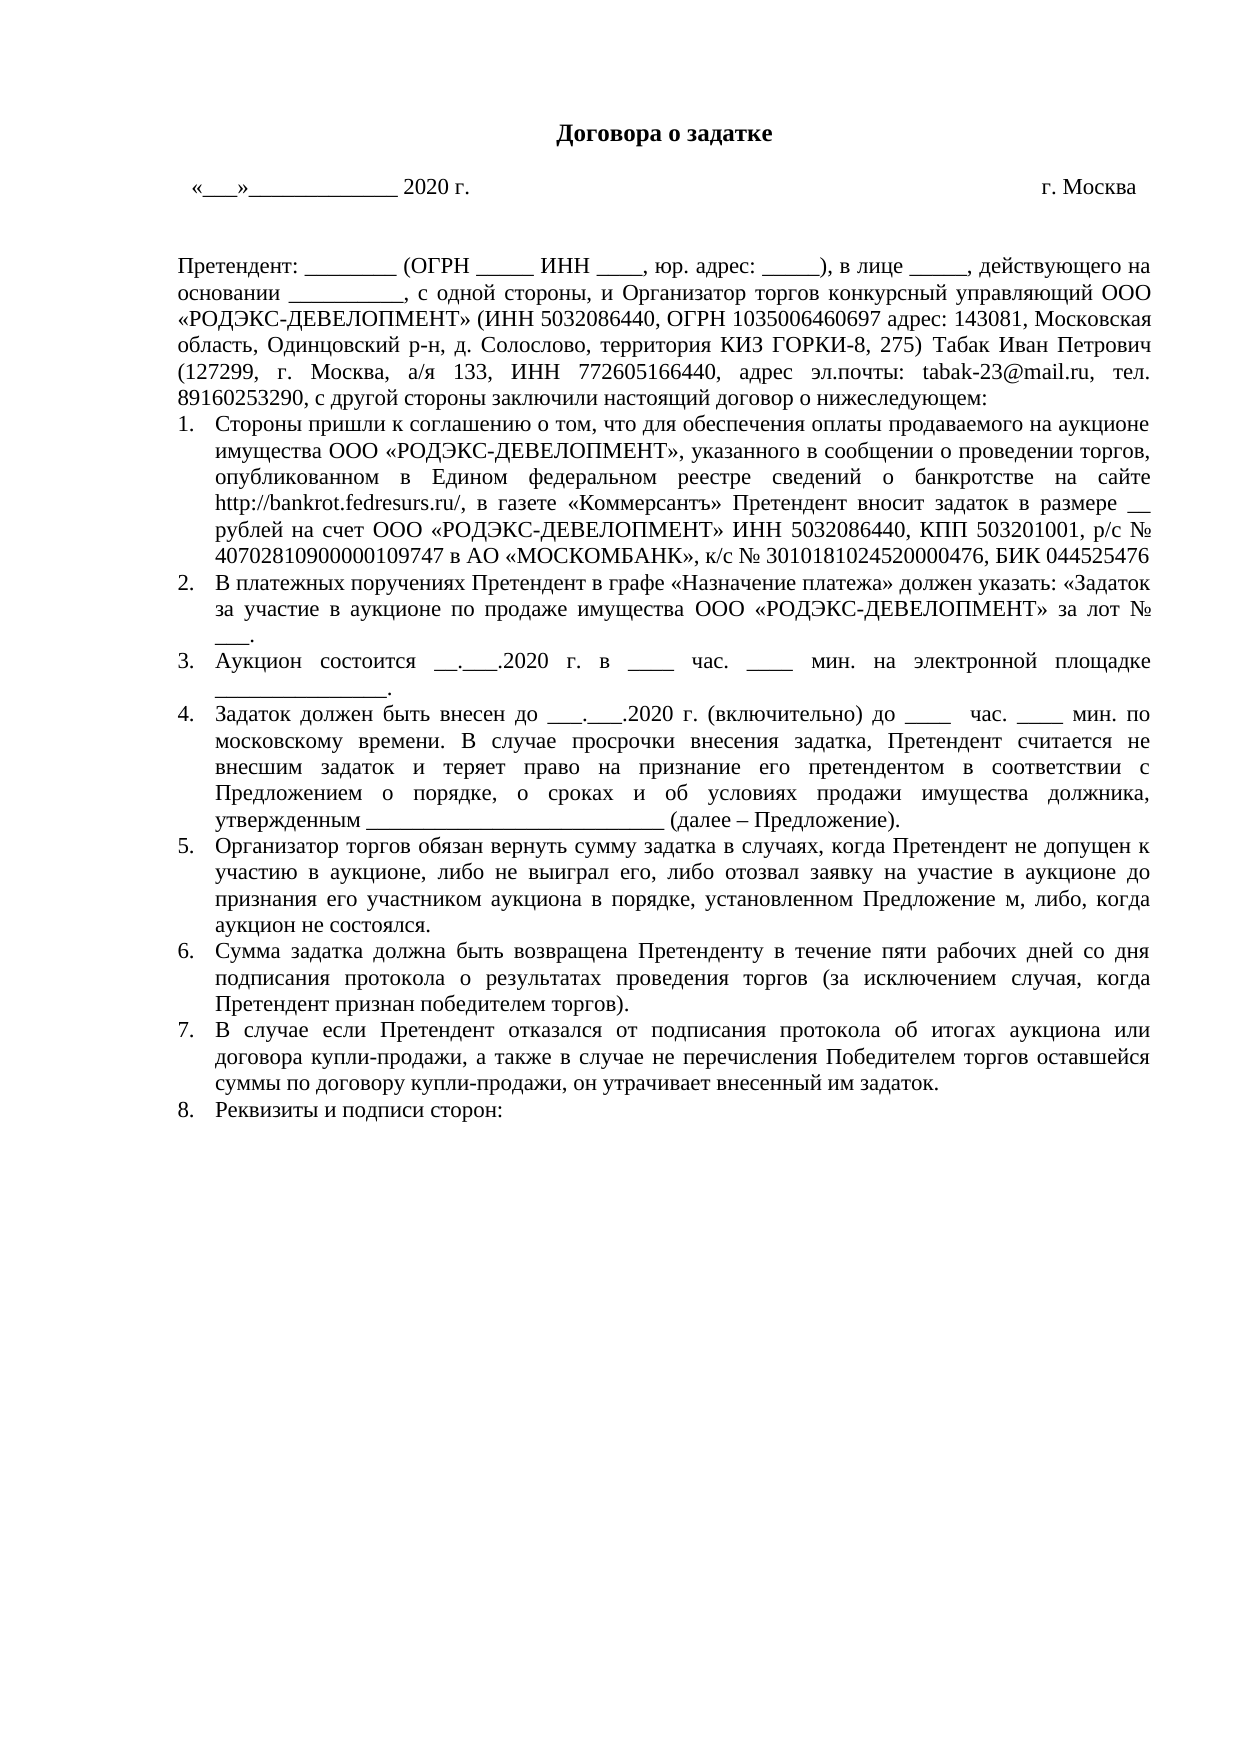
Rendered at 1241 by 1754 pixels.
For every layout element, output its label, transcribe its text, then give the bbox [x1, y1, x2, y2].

text Претендент: ________ (ОГРН _____ ИНН ____, юр. адрес: _____), в лице _____, действующего на основании __________, с одной стороны, и Организатор торгов конкурсный управляющий ООО «РОДЭКС-ДЕВЕЛОПМЕНТ» (ИНН 5032086440, ОГРН 1035006460697 адрес: 143081, Московская область, Одинцовский р-н, д. Солослово, территория КИЗ ГОРКИ-8, 275) Табак Иван Петрович (127299, г. Москва, а/я 133, ИНН 772605166440, адрес эл.почты: tabak-23@mail.ru, тел. 89160253290, с другой стороны заключили настоящий договор о нижеследующем: [177, 252, 1152, 410]
list Организатор торгов обязан вернуть сумму задатка в случаях, когда Претендент не допущен к участию в аукционе, либо не выиграл его, либо отозвал заявку на участие в аукционе до признания его участником аукциона в порядке, установленном Предложение м, либо, когда аукцион не состоялся. [177, 832, 1152, 937]
list Аукцион состоится __.___.2020 г. в ____ час. ____ мин. на электронной площадке _______________. [177, 648, 1152, 700]
list Реквизиты и подписи сторон: [177, 1096, 1152, 1122]
list В платежных поручениях Претендент в графе «Назначение платежа» должен указать: «Задаток за участие в аукционе по продаже имущества ООО «РОДЭКС-ДЕВЕЛОПМЕНТ» за лот № ___. [177, 568, 1152, 648]
list Сумма задатка должна быть возвращена Претенденту в течение пяти рабочих дней со дня подписания протокола о результатах проведения торгов (за исключением случая, когда Претендент признан победителем торгов). [177, 937, 1152, 1017]
text «___»_____________ 2020 г. г. Москва [177, 147, 1152, 199]
list Стороны пришли к соглашению о том, что для обеспечения оплаты продаваемого на аукционе имущества ООО «РОДЭКС-ДЕВЕЛОПМЕНТ», указанного в сообщении о проведении торгов, опубликованном в Едином федеральном реестре сведений о банкротстве на сайте http://bankrot.fedresurs.ru/, в газете «Коммерсантъ» Претендент вносит задаток в размере __ рублей на счет ООО «РОДЭКС-ДЕВЕЛОПМЕНТ» ИНН 5032086440, КПП 503201001, р/с № 40702810900000109747 в АО «МОСКОМБАНК», к/с № 3010181024520000476, БИК 044525476 [177, 410, 1152, 568]
text Договора о задатке [177, 118, 1152, 147]
list Задаток должен быть внесен до ___.___.2020 г. (включительно) до ____ час. ____ мин. по московскому времени. В случае просрочки внесения задатка, Претендент считается не внесшим задаток и теряет право на признание его претендентом в соответствии с Предложением о порядке, о сроках и об условиях продажи имущества должника, утвержденным __________________________ (далее – Предложение). [177, 700, 1152, 832]
list В случае если Претендент отказался от подписания протокола об итогах аукциона или договора купли-продажи, а также в случае не перечисления Победителем торгов оставшейся суммы по договору купли-продажи, он утрачивает внесенный им задаток. [177, 1017, 1152, 1096]
